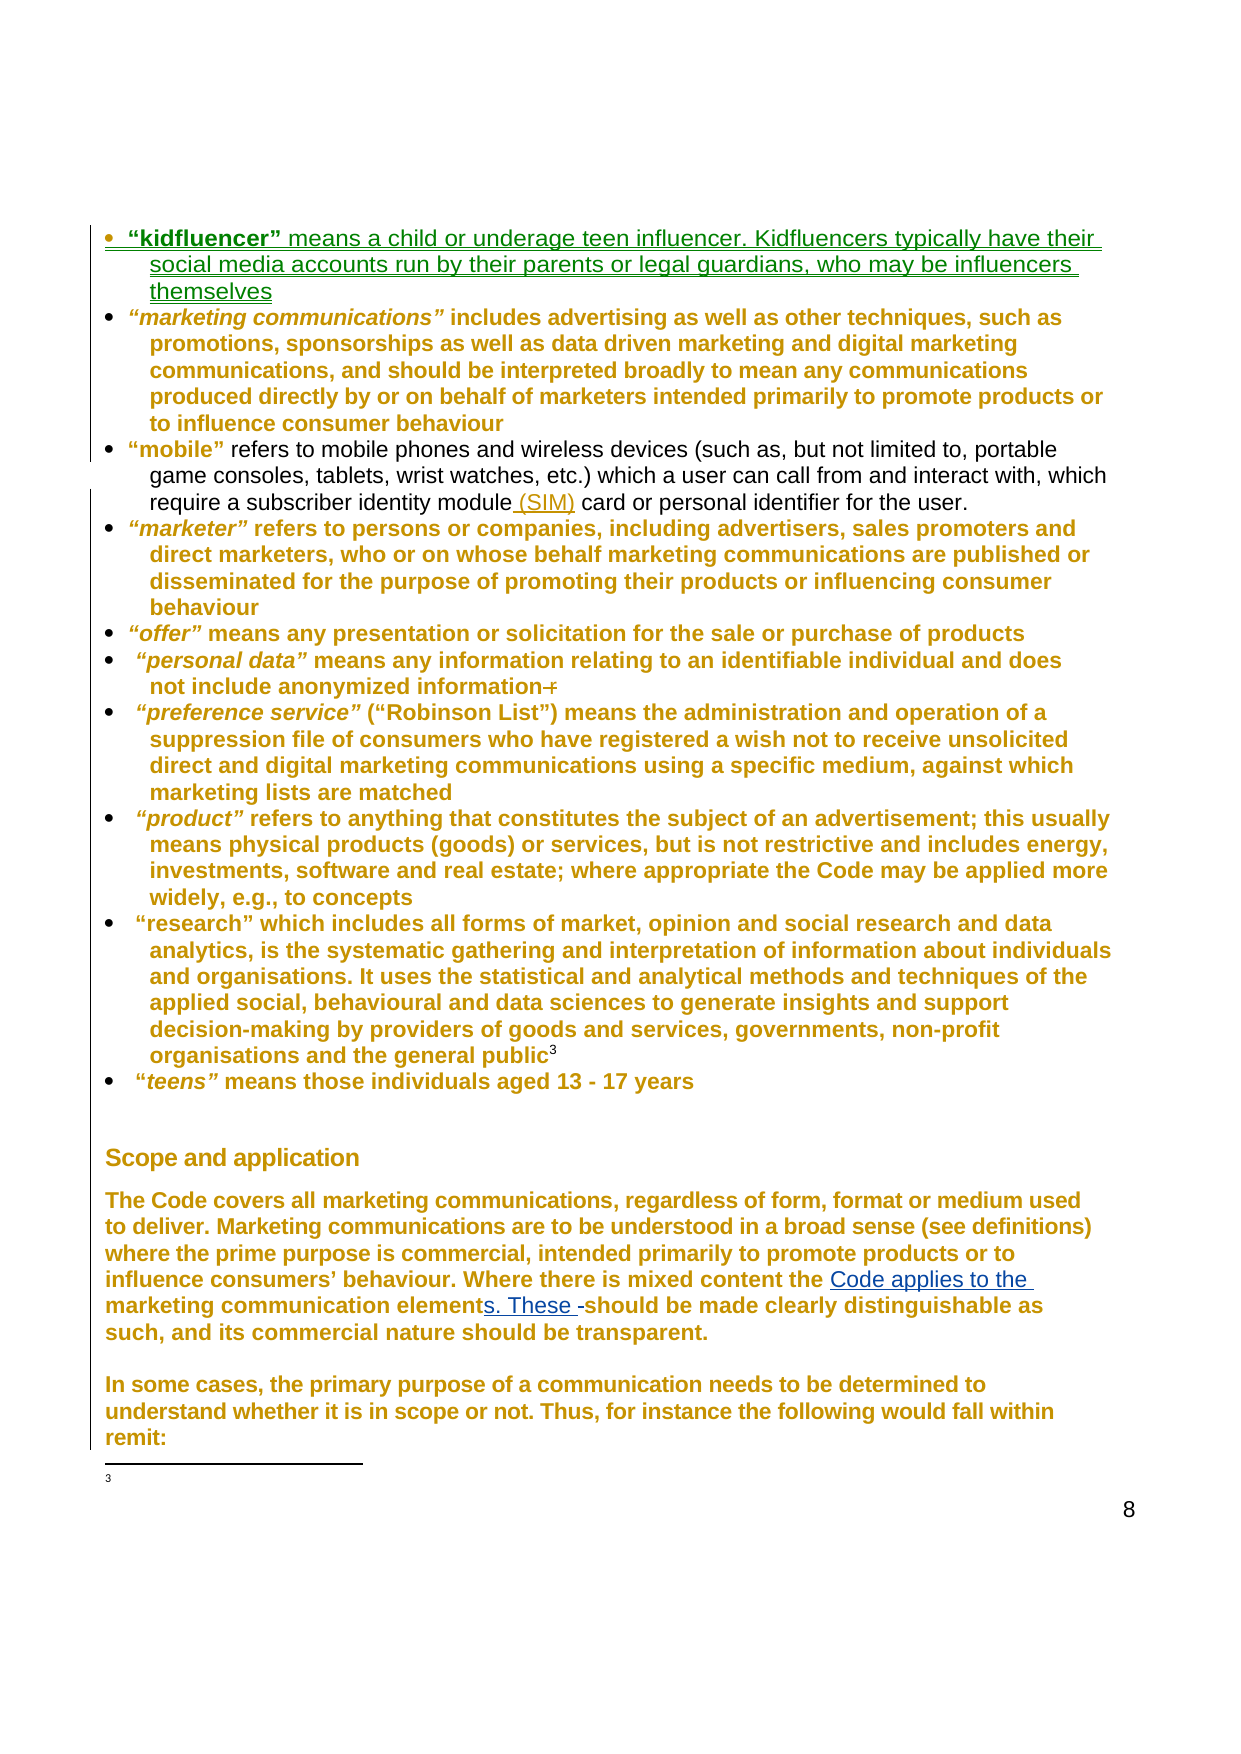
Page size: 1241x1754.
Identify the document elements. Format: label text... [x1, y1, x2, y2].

list “product” refers to anything that constitutes the subject of an advertisement; this usually means physical products (goods) or services, but is not restrictive and includes energy, investments, software and real estate; where appropriate the Code may be applied more widely, e.g., to concepts [105, 805, 1113, 910]
list “mobile” refers to mobile phones and wireless devices (such as, but not limited to, portable game consoles, tablets, wrist watches, etc.) which a user can call from and interact with, which require a subscriber identity module card or personal identifier for the user. [105, 436, 1113, 515]
list “personal data” means any information relating to an identifiable individual and does not include anonymized information [105, 647, 1098, 699]
list “marketing communications” includes advertising as well as other techniques, such as promotions, sponsorships as well as data driven marketing and digital marketing communications, and should be interpreted broadly to mean any communications produced directly by or on behalf of marketers intended primarily to promote products or to influence consumer behaviour [105, 304, 1113, 436]
list “research” which includes all forms of market, opinion and social research and data analytics, is the systematic gathering and interpretation of information about individuals and organisations. It uses the statistical and analytical methods and techniques of the applied social, behavioural and data sciences to generate insights and support decision-making by providers of goods and services, governments, non-profit organisations and the general public [105, 910, 1113, 1068]
list “offer” means any presentation or solicitation for the sale or purchase of products [105, 620, 1113, 647]
text Scope and application [105, 1143, 1135, 1171]
list “preference service” (“Robinson List”) means the administration and operation of a suppression file of consumers who have registered a wish not to receive unsolicited direct and digital marketing communications using a specific medium, against which marketing lists are matched [105, 699, 1120, 805]
list “teens” means those individuals aged 13 - 17 years [105, 1068, 1113, 1095]
text In some cases, the primary purpose of a communication needs to be determined to understand whether it is in scope or not. Thus, for instance the following would fall within remit: [105, 1371, 1105, 1450]
text The Code covers all marketing communications, regardless of form, format or medium used to deliver. Marketing communications are to be understood in a broad sense (see definitions) where the prime purpose is commercial, intended primarily to promote products or to influence consumers’ behaviour. Where there is mixed content the marketing communication elementshould be made clearly distinguishable as such, and its commercial nature should be transparent. [105, 1187, 1094, 1345]
list “marketer” refers to persons or companies, including advertisers, sales promoters and direct marketers, who or on whose behalf marketing communications are published or disseminated for the purpose of promoting their products or influencing consumer behaviour [105, 515, 1113, 620]
